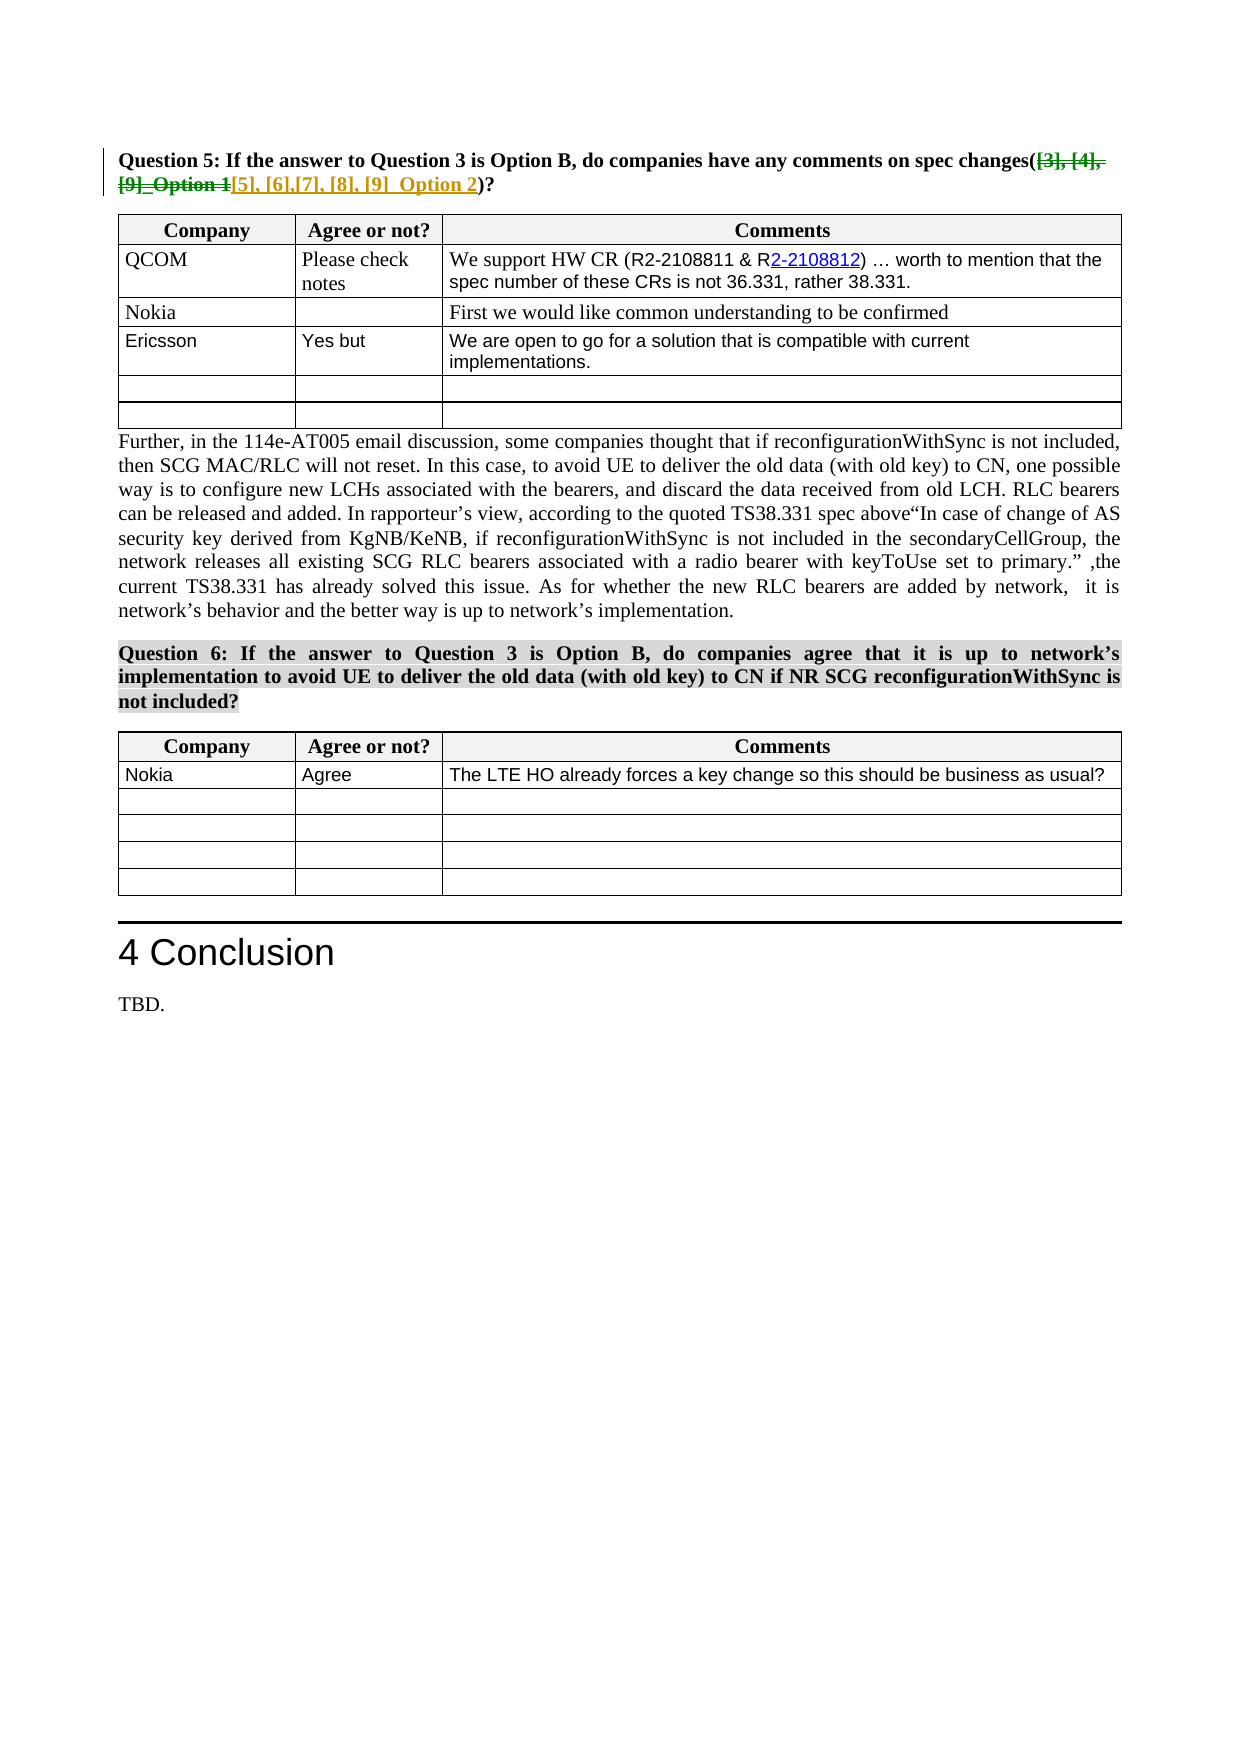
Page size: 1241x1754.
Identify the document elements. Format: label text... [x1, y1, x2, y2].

table_cell [119, 403, 295, 428]
table_cell [296, 403, 442, 428]
table_cell [443, 789, 1121, 814]
table_cell Yes but [296, 327, 442, 374]
table_cell [296, 789, 442, 814]
table_cell [443, 869, 1121, 894]
table_cell [296, 376, 442, 401]
table_cell Ericsson [119, 327, 295, 374]
table_cell [119, 376, 295, 401]
table_header Agree or not? [296, 733, 442, 761]
text Question 5: If the answer to Question 3 is Option B, do companies have any comments on spec changes()? [118, 147, 1122, 196]
table_header Company [119, 215, 295, 244]
table_cell [296, 298, 442, 326]
table_cell We are open to go for a solution that is compatible with current implementations. [443, 327, 1121, 374]
table_cell We support HW CR (R2-2108811 & R2-2108812) … worth to mention that the spec number of these CRs is not 36.331, rather 38.331. [443, 245, 1121, 297]
table_header Comments [443, 215, 1121, 244]
table_header Comments [443, 733, 1121, 761]
table_cell [443, 403, 1121, 428]
table_header Agree or not? [296, 215, 442, 244]
table_cell [119, 869, 295, 894]
text Question 6: If the answer to Question 3 is Option B, do companies agree that it is up to network’s implementation to avoid UE to deliver the old data (with old key) to CN if NR SCG reconfigurationWithSync is not included? [118, 688, 1122, 713]
table_cell [443, 376, 1121, 401]
table_cell [119, 789, 295, 814]
table_cell The LTE HO already forces a key change so this should be business as usual? [443, 762, 1121, 787]
table_cell [296, 869, 442, 894]
table_cell First we would like common understanding to be confirmed [443, 298, 1121, 326]
table_cell [296, 815, 442, 841]
table_cell [443, 842, 1121, 868]
table_cell [443, 815, 1121, 841]
table_cell [119, 815, 295, 841]
table_cell Nokia [119, 762, 295, 787]
table_cell [119, 842, 295, 868]
table_cell Nokia [119, 298, 295, 326]
text Further, in the 114e-AT005 email discussion, some companies thought that if reconfigurationWithSync is not included, then SCG MAC/RLC will not reset. In this case, to avoid UE to deliver the old data (with old key) to CN, one possible way is to configure new LCHs associated with the bearers, and discard the data received from old LCH. RLC bearers can be released and added. In rapporteur’s view, according to the quoted TS38.331 spec above“In case of change of AS security key derived from KgNB/KeNB, if reconfigurationWithSync is not included in the secondaryCellGroup, the network releases all existing SCG RLC bearers associated with a radio bearer with keyToUse set to primary.” ,the current TS38.331 has already solved this issue. As for whether the new RLC bearers are added by network, it is network’s behavior and the better way is up to network’s implementation. [118, 429, 1122, 622]
table_header Company [119, 733, 295, 761]
table_cell Please check notes [296, 245, 442, 297]
table_cell QCOM [119, 245, 295, 297]
subtitle 4 Conclusion [118, 924, 1122, 973]
text TBD. [118, 992, 1122, 1016]
table_cell [296, 842, 442, 868]
table_cell Agree [296, 762, 442, 787]
